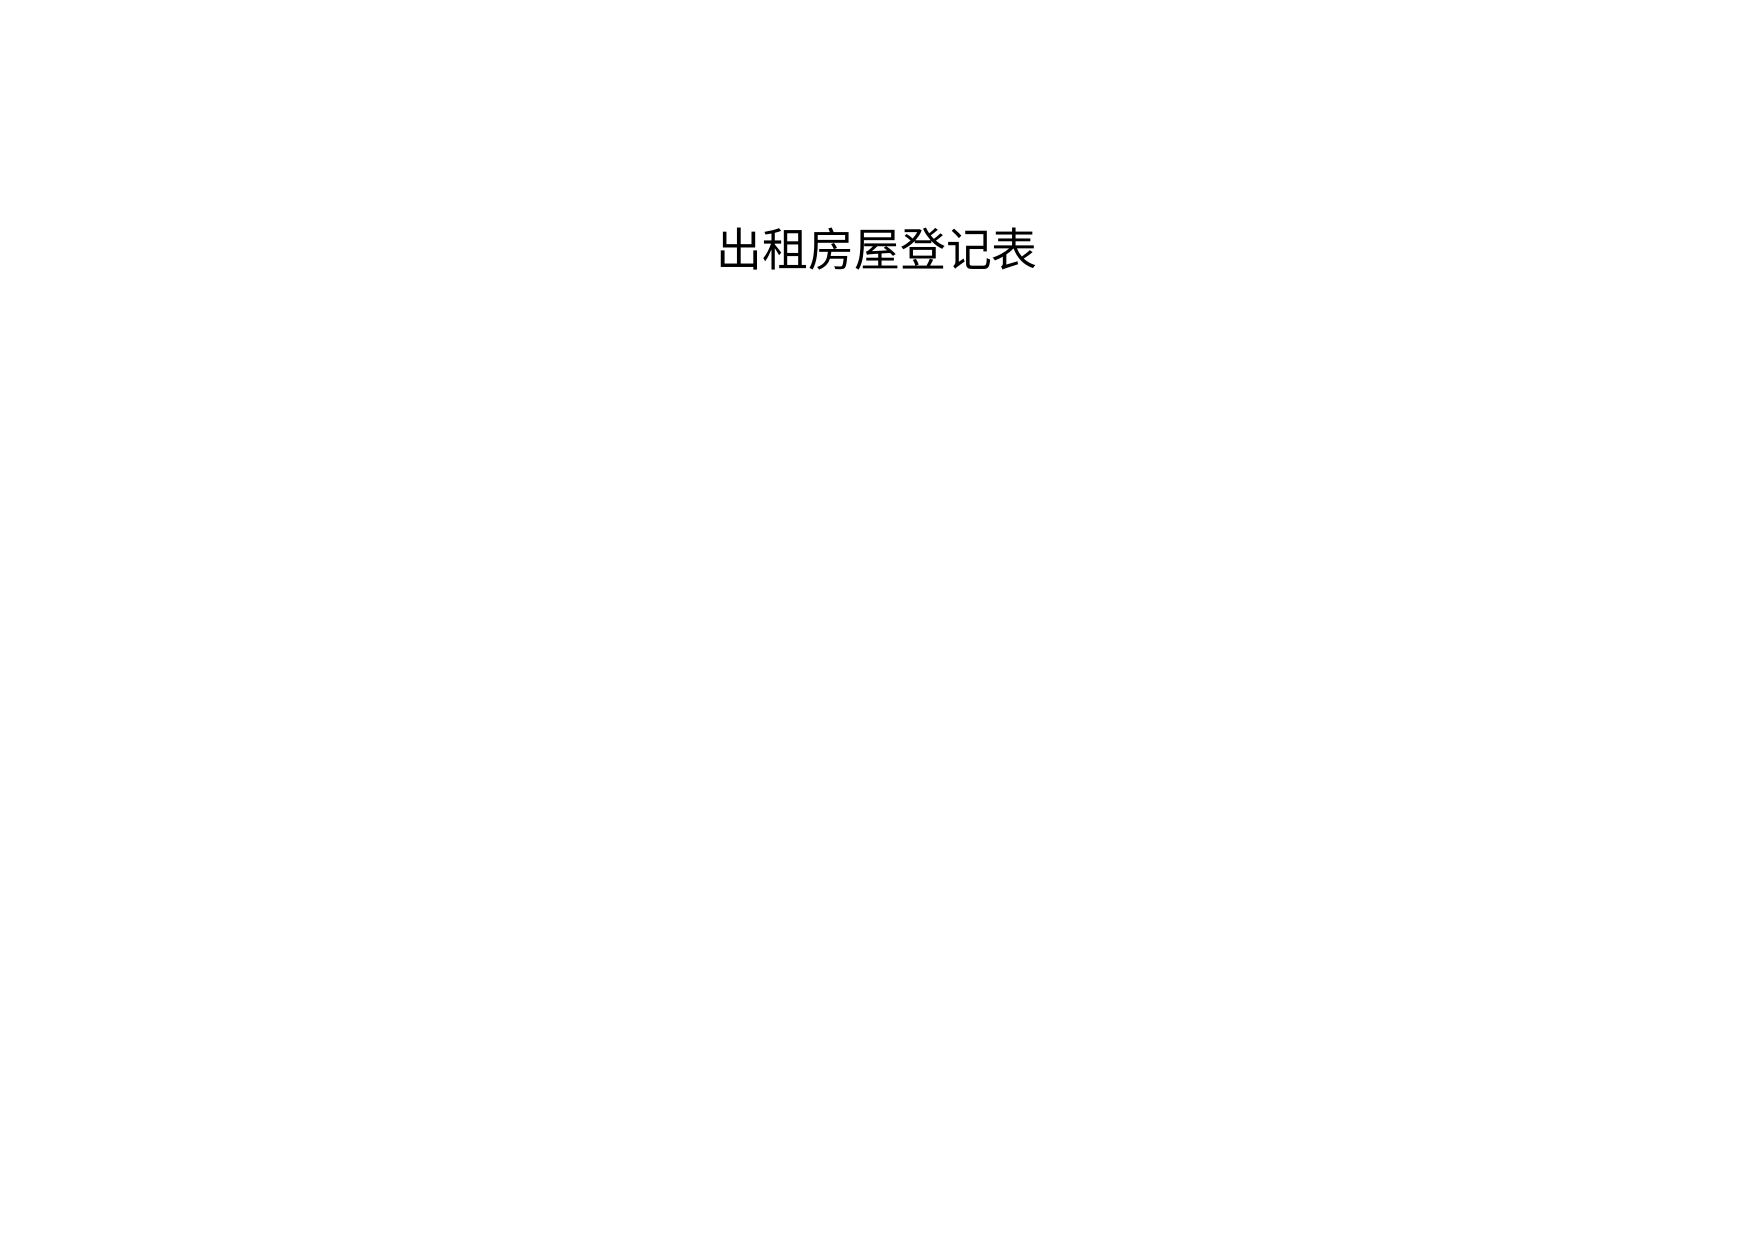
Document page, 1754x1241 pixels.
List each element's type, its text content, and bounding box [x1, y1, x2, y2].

text 出租房屋登记表 [150, 198, 1604, 295]
